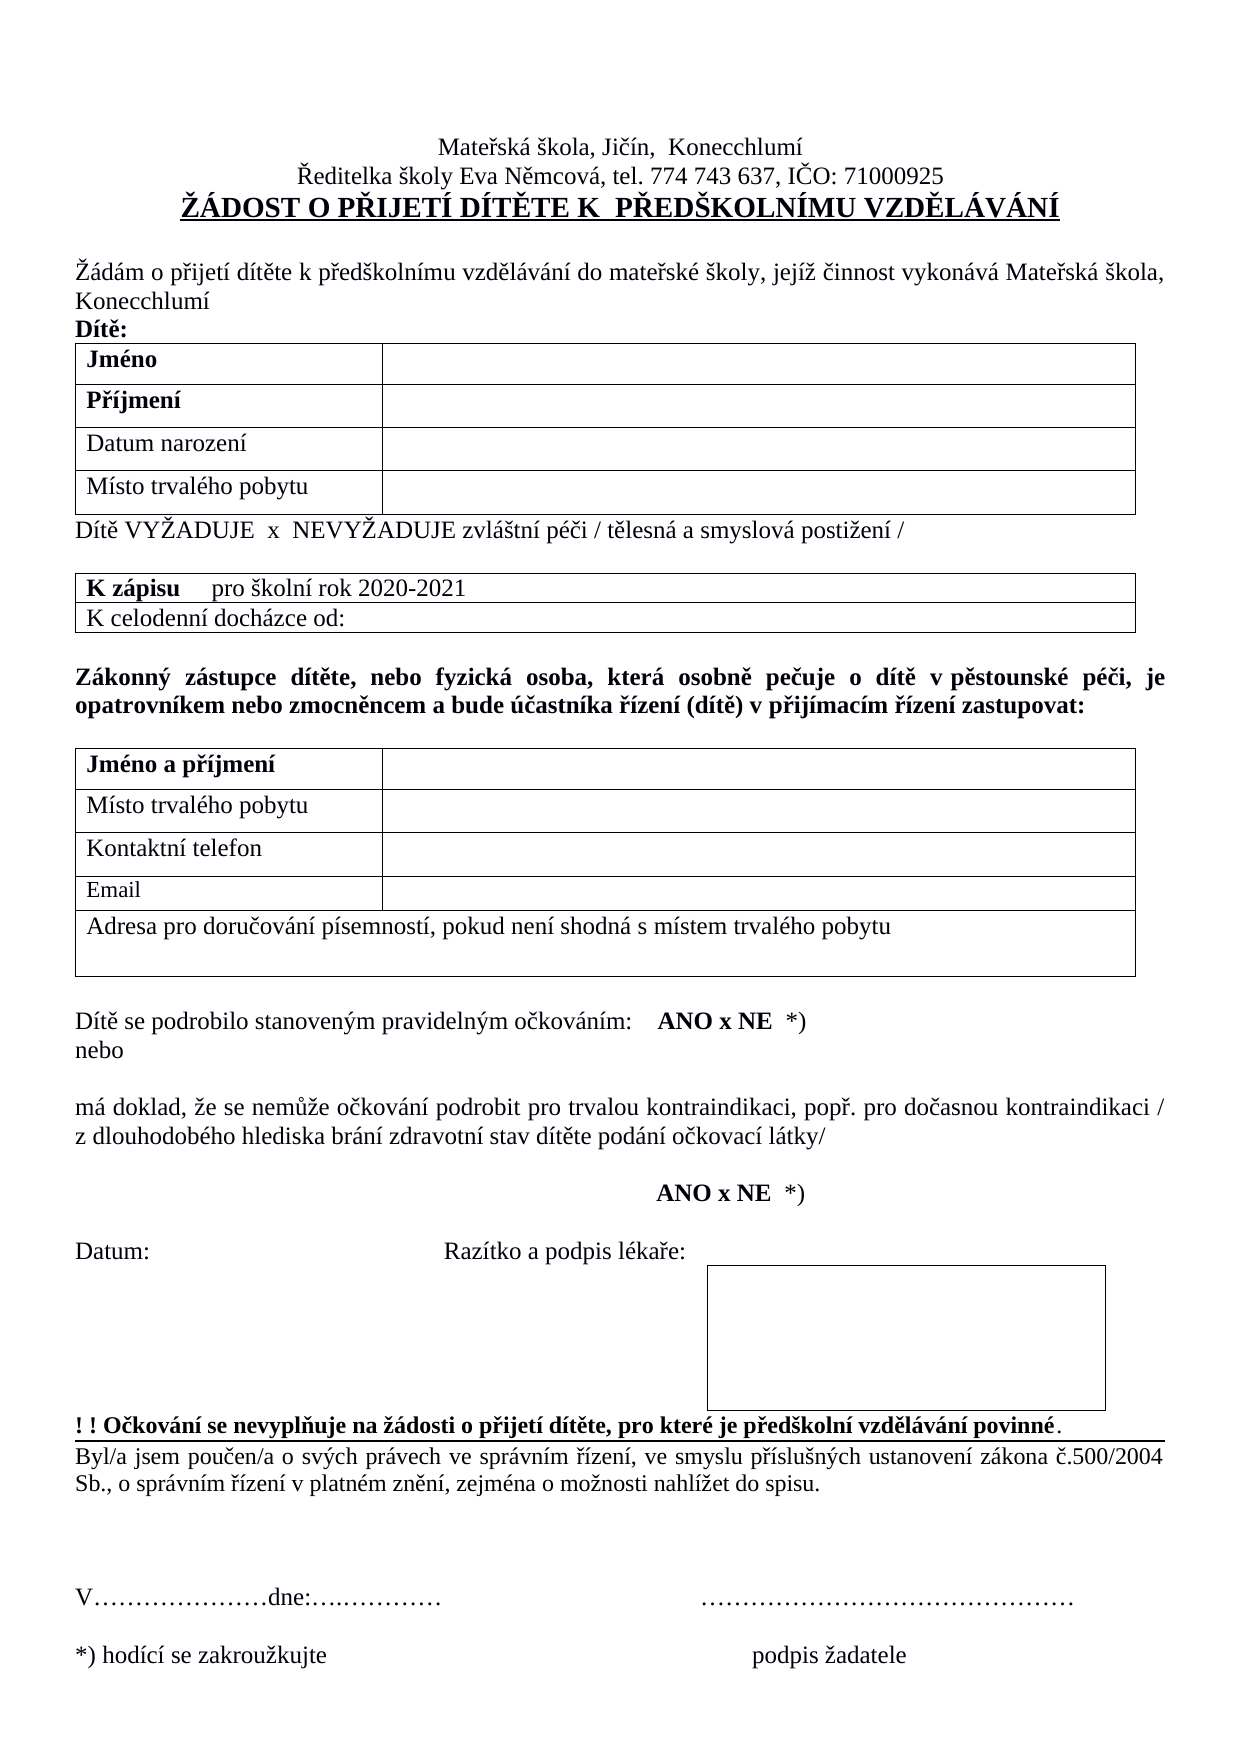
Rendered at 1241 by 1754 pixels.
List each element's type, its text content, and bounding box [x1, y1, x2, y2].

text Dítě VYŽADUJE x NEVYŽADUJE zvláštní péči / tělesná a smyslová postižení / [75, 515, 1165, 544]
text V…………………dne:….………… ……………………………………… [75, 1582, 1165, 1611]
table_cell Datum narození [76, 428, 382, 470]
text Žádám o přijetí dítěte k předškolnímu vzdělávání do mateřské školy, jejíž činnost vykonává Mateřská škola, Konecchlumí [75, 257, 1165, 314]
table_cell [383, 385, 1135, 427]
table_cell Příjmení [76, 385, 382, 427]
table_header [383, 344, 1135, 384]
table_header Jméno a příjmení [76, 749, 382, 789]
text Byl/a jsem poučen/a o svých právech ve správním řízení, ve smyslu příslušných ustanovení zákona č.500/2004 Sb., o správním řízení v platném znění, zejména o možnosti nahlížet do spisu. [75, 1442, 1165, 1497]
text Dítě: [75, 314, 1165, 343]
text *) hodící se zakroužkujte podpis žadatele [75, 1640, 1165, 1668]
text ŽÁDOST O PŘIJETÍ DÍTĚTE K PŘEDŠKOLNÍMU VZDĚLÁVÁNÍ [75, 190, 1165, 223]
table_cell [383, 790, 1135, 832]
table_cell K celodenní docházce od: [76, 603, 1135, 632]
text Ředitelka školy Eva Němcová, tel. 774 743 637, IČO: 71000925 [75, 161, 1165, 190]
table_cell Email [76, 877, 382, 910]
text ANO x NE *) [75, 1178, 1165, 1207]
text ! ! Očkování se nevyplňuje na žádosti o přijetí dítěte, pro které je předškolní vzdělávání povinné. [75, 1411, 1165, 1440]
table_cell Místo trvalého pobytu [76, 790, 382, 832]
table_cell [383, 877, 1135, 910]
table_header K zápisu pro školní rok 2020-2021 [76, 574, 1135, 602]
text Dítě se podrobilo stanoveným pravidelným očkováním: ANO x NE *) [75, 1006, 1165, 1035]
table_cell Místo trvalého pobytu [76, 471, 382, 514]
text Zákonný zástupce dítěte, nebo fyzická osoba, která osobně pečuje o dítě v pěstounské péči, je opatrovníkem nebo zmocněncem a bude účastníka řízení (dítě) v přijímacím řízení zastupovat: [75, 662, 1165, 719]
text nebo [75, 1035, 1165, 1063]
text má doklad, že se nemůže očkování podrobit pro trvalou kontraindikaci, popř. pro dočasnou kontraindikaci / z dlouhodobého hlediska brání zdravotní stav dítěte podání očkovací látky/ [75, 1092, 1165, 1150]
table_cell [383, 428, 1135, 470]
table_cell [383, 471, 1135, 514]
table_cell Adresa pro doručování písemností, pokud není shodná s místem trvalého pobytu [76, 911, 1135, 976]
text Mateřská škola, Jičín, Konecchlumí [75, 132, 1165, 161]
table_header Jméno [76, 344, 382, 384]
text Datum: Razítko a podpis lékaře: [75, 1236, 1165, 1265]
table_cell [383, 833, 1135, 876]
table_header [708, 1266, 1105, 1409]
table_header [383, 749, 1135, 789]
table_cell Kontaktní telefon [76, 833, 382, 876]
